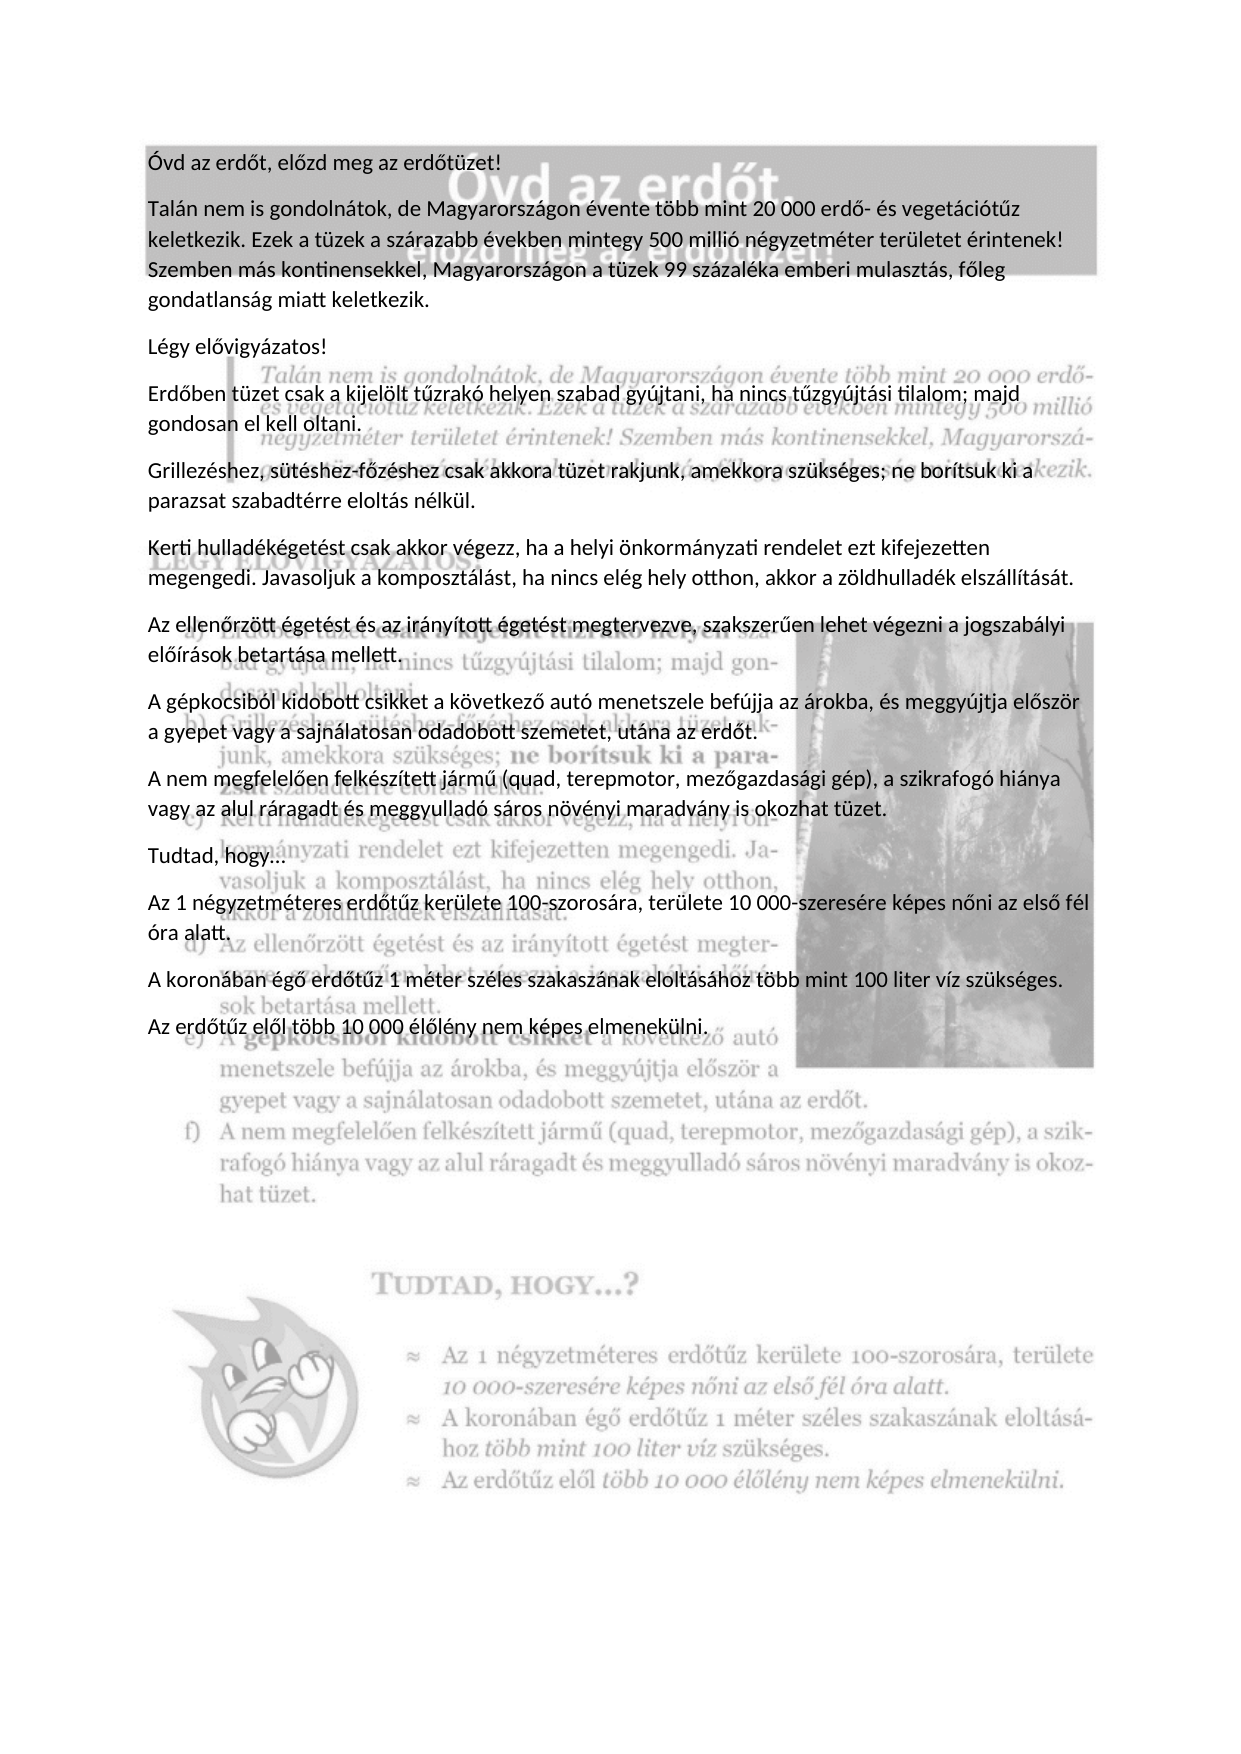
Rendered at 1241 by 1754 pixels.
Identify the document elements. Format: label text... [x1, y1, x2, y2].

text Az erdőtűz elől több 10 000 élőlény nem képes elmenekülni. [148, 1012, 1093, 1040]
text Erdőben tüzet csak a kijelölt tűzrakó helyen szabad gyújtani, ha nincs tűzgyújtási tilalom; majd gondosan el kell oltani. [148, 379, 1093, 437]
text Kerti hulladékégetést csak akkor végezz, ha a helyi önkormányzati rendelet ezt kifejezetten megengedi. Javasoljuk a komposztálást, ha nincs elég hely otthon, akkor a zöldhulladék elszállítását. [148, 533, 1093, 591]
text A nem megfelelően felkészített jármű (quad, terepmotor, mezőgazdasági gép), a szikrafogó hiánya vagy az alul ráragadt és meggyulladó sáros növényi maradvány is okozhat tüzet. [148, 764, 1093, 822]
text A gépkocsiból kidobott csikket a következő autó menetszele befújja az árokba, és meggyújtja először a gyepet vagy a sajnálatosan odadobott szemetet, utána az erdőt. [148, 687, 1093, 745]
text Óvd az erdőt, előzd meg az erdőtüzet! [148, 148, 1093, 176]
text Légy elővigyázatos! [148, 332, 1093, 360]
text A koronában égő erdőtűz 1 méter széles szakaszának eloltásához több mint 100 liter víz szükséges. [148, 965, 1093, 993]
text Az 1 négyzetméteres erdőtűz kerülete 100-szorosára, területe 10 000-szeresére képes nőni az első fél óra alatt. [148, 888, 1093, 946]
text Tudtad, hogy… [148, 841, 1093, 869]
text Talán nem is gondolnátok, de Magyarországon évente több mint 20 000 erdő- és vegetációtűz keletkezik. Ezek a tüzek a szárazabb években mintegy 500 millió négyzetméter területet érintenek! Szemben más kontinensekkel, Magyarországon a tüzek 99 százaléka emberi mulasztás, főleg gondatlanság miatt keletkezik. [148, 194, 1093, 313]
text Grillezéshez, sütéshez-főzéshez csak akkora tüzet rakjunk, amekkora szükséges; ne borítsuk ki a parazsat szabadtérre eloltás nélkül. [148, 456, 1093, 514]
text Az ellenőrzött égetést és az irányított égetést megtervezve, szakszerűen lehet végezni a jogszabályi előírások betartása mellett. [148, 610, 1093, 668]
